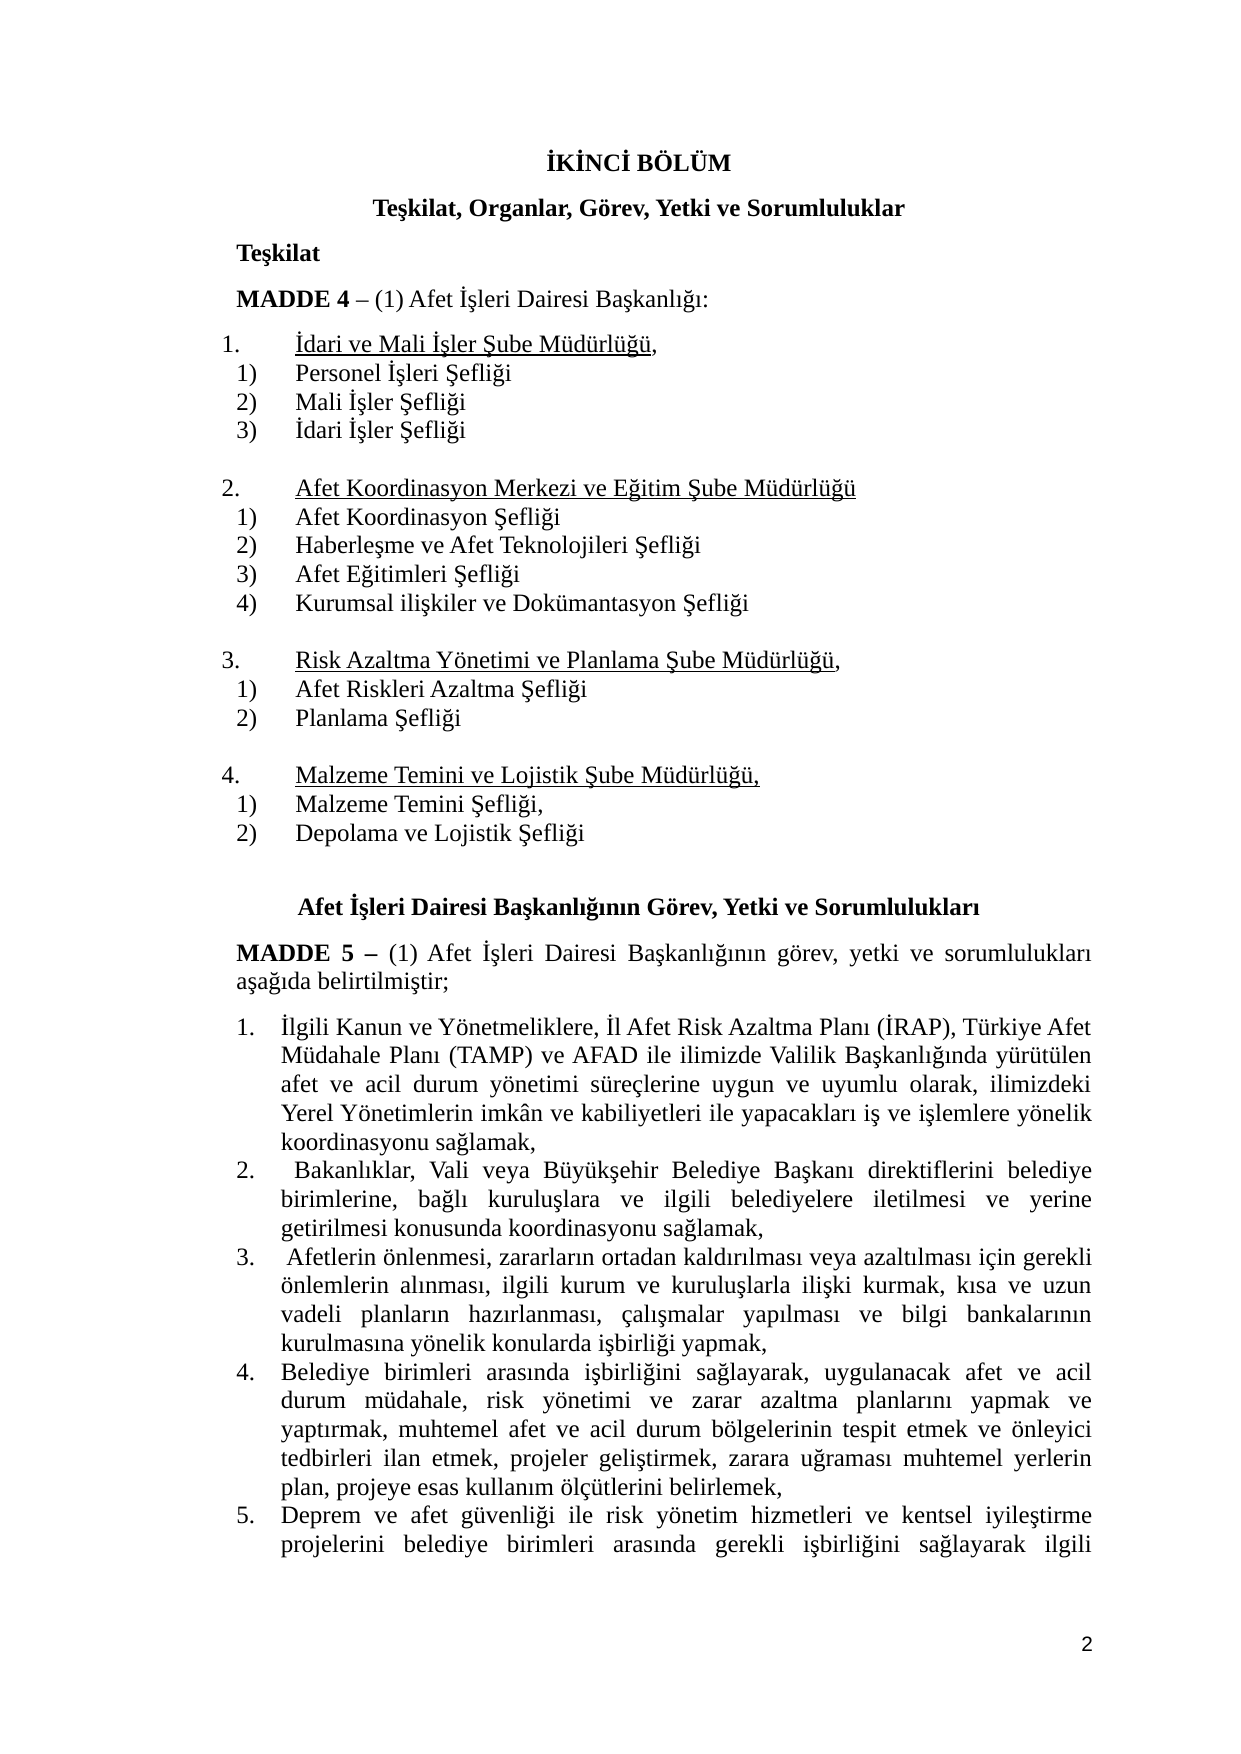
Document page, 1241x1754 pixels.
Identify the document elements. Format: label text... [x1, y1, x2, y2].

list Haberleşme ve Afet Teknolojileri Şefliği [236, 531, 1093, 559]
list Belediye birimleri arasında işbirliğini sağlayarak, uygulanacak afet ve acil durum müdahale, risk yönetimi ve zarar azaltma planlarını yapmak ve yaptırmak, muhtemel afet ve acil durum bölgelerinin tespit etmek ve önleyici tedbirleri ilan etmek, projeler geliştirmek, zarara uğraması muhtemel yerlerin plan, projeye esas kullanım ölçütlerini belirlemek, [236, 1357, 1093, 1501]
text MADDE 5 – (1) Afet İşleri Dairesi Başkanlığının görev, yetki ve sorumlulukları aşağıda belirtilmiştir; [236, 938, 1093, 995]
list Malzeme Temini ve Lojistik Şube Müdürlüğü, [221, 761, 1093, 789]
list Depolama ve Lojistik Şefliği [236, 818, 1093, 847]
list İdari İşler Şefliği [236, 416, 1093, 444]
list Afet Koordinasyon Merkezi ve Eğitim Şube Müdürlüğü [221, 473, 1093, 502]
list Malzeme Temini Şefliği, [236, 789, 1093, 818]
list Afet Riskleri Azaltma Şefliği [236, 674, 1093, 703]
text Teşkilat, Organlar, Görev, Yetki ve Sorumluluklar [185, 193, 1093, 222]
list İlgili Kanun ve Yönetmeliklere, İl Afet Risk Azaltma Planı (İRAP), Türkiye Afet Müdahale Planı (TAMP) ve AFAD ile ilimizde Valilik Başkanlığında yürütülen afet ve acil durum yönetimi süreçlerine uygun ve uyumlu olarak, ilimizdeki Yerel Yönetimlerin imkân ve kabiliyetleri ile yapacakları iş ve işlemlere yönelik koordinasyonu sağlamak, [236, 1012, 1093, 1156]
list Risk Azaltma Yönetimi ve Planlama Şube Müdürlüğü, [221, 646, 1093, 674]
list Mali İşler Şefliği [236, 387, 1093, 416]
list Kurumsal ilişkiler ve Dokümantasyon Şefliği [236, 588, 1093, 617]
text MADDE 4 – (1) Afet İşleri Dairesi Başkanlığı: [236, 284, 1093, 313]
list İdari ve Mali İşler Şube Müdürlüğü, [221, 329, 1093, 358]
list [236, 1501, 1093, 1558]
text İKİNCİ BÖLÜM [185, 148, 1093, 176]
list Afet Koordinasyon Şefliği [236, 502, 1093, 531]
list Afet Eğitimleri Şefliği [236, 559, 1093, 588]
text Afet İşleri Dairesi Başkanlığının Görev, Yetki ve Sorumlulukları [185, 892, 1093, 921]
list Bakanlıklar, Vali veya Büyükşehir Belediye Başkanı direktiflerini belediye birimlerine, bağlı kuruluşlara ve ilgili belediyelere iletilmesi ve yerine getirilmesi konusunda koordinasyonu sağlamak, [236, 1156, 1093, 1242]
list Personel İşleri Şefliği [236, 358, 1093, 387]
list Afetlerin önlenmesi, zararların ortadan kaldırılması veya azaltılması için gerekli önlemlerin alınması, ilgili kurum ve kuruluşlarla ilişki kurmak, kısa ve uzun vadeli planların hazırlanması, çalışmalar yapılması ve bilgi bankalarının kurulmasına yönelik konularda işbirliği yapmak, [236, 1242, 1093, 1357]
text Teşkilat [236, 238, 1093, 267]
list Planlama Şefliği [236, 703, 1093, 732]
